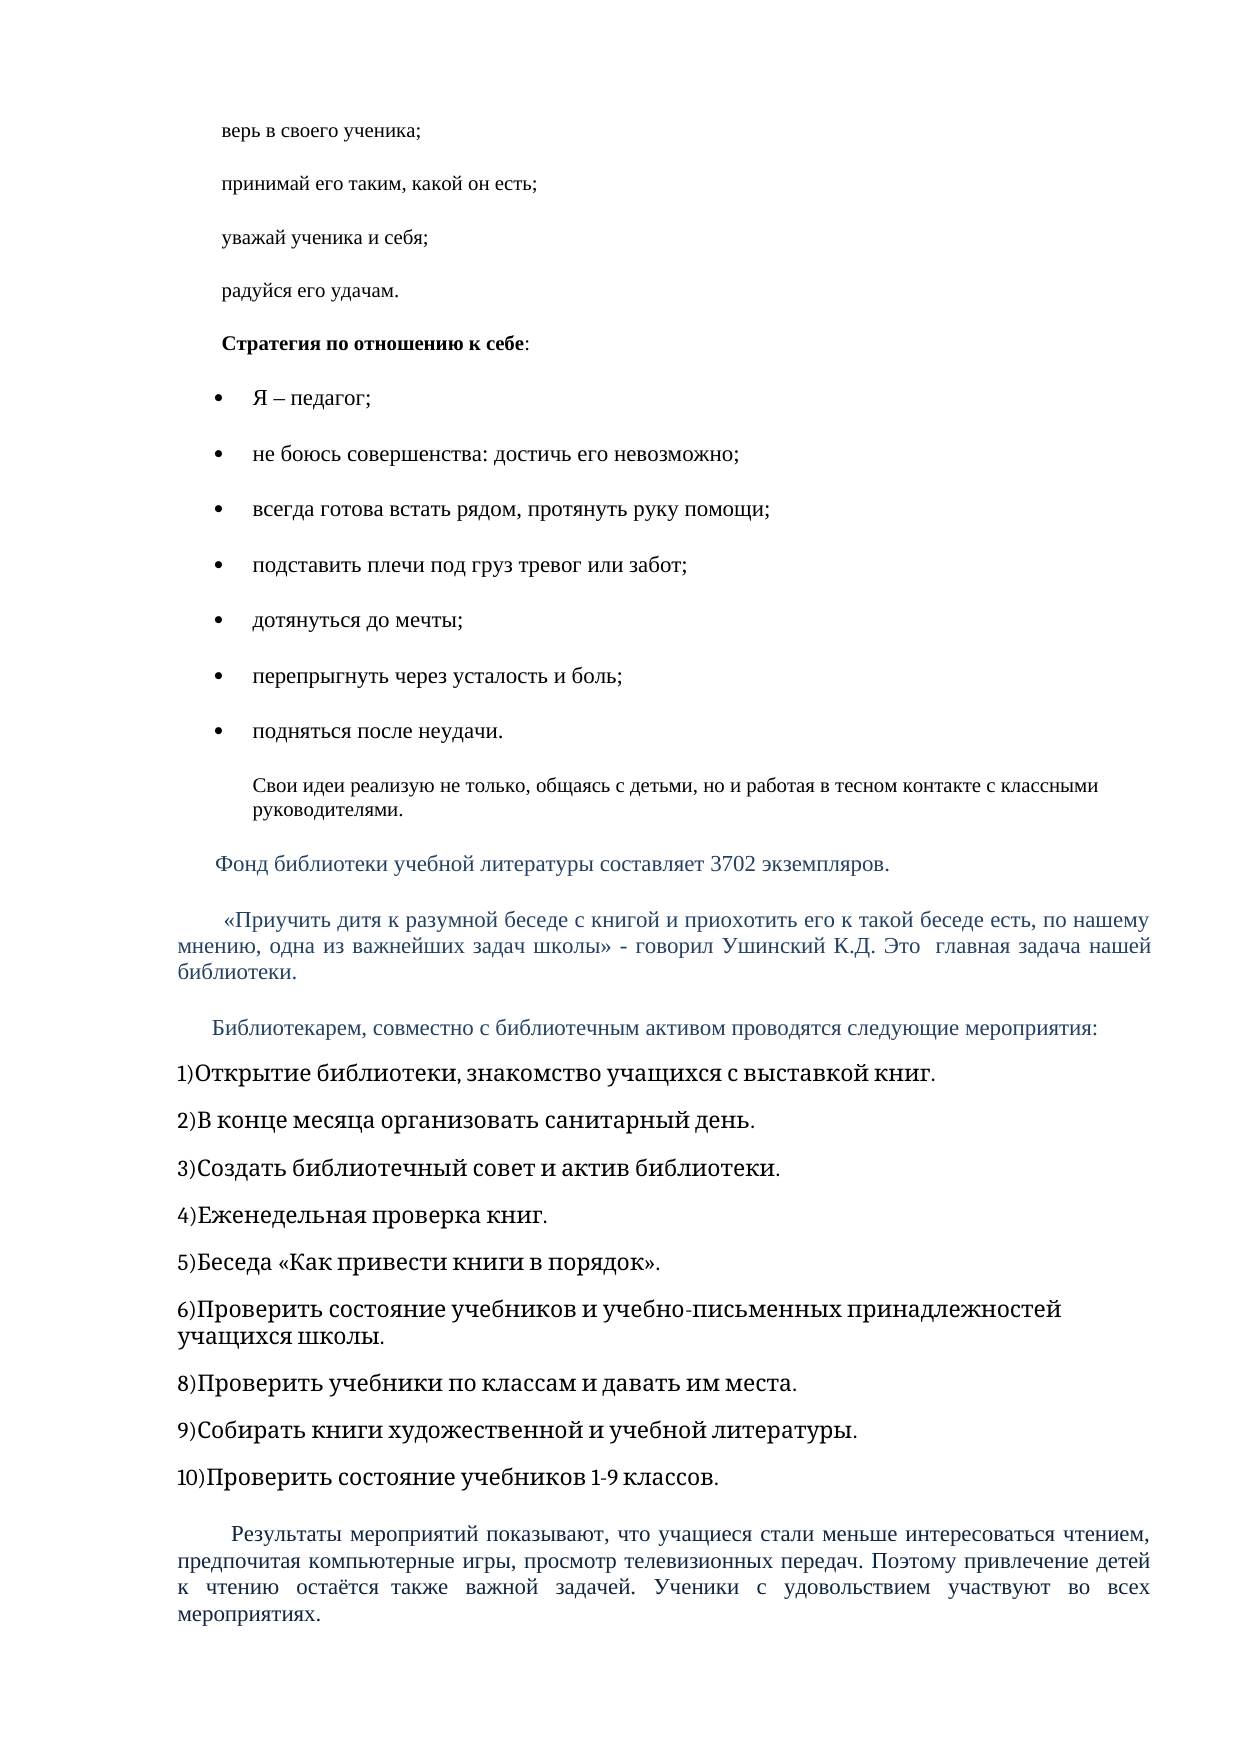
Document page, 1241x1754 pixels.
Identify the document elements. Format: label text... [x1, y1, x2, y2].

text 4)Еженедельная проверка книг. [177, 1203, 1152, 1229]
text Свои идеи реализую не только, общаясь с детьми, но и работая в тесном контакте с классными руководителями. [252, 773, 1152, 821]
text 1)Открытие библиотеки, знакомство учащихся с выставкой книг. [177, 1061, 1152, 1087]
list подставить плечи под груз тревог или забот; [215, 551, 1152, 577]
list не боюсь совершенства: достичь его невозможно; [215, 440, 1152, 466]
text 3)Создать библиотечный совет и актив библиотеки. [177, 1156, 1152, 1182]
text радуйся его удачам. [221, 278, 1152, 302]
list дотянуться до мечты; [215, 606, 1152, 633]
text 8)Проверить учебники по классам и давать им места. [177, 1371, 1152, 1397]
text принимай его таким, какой он есть; [221, 171, 1152, 195]
list перепрыгнуть через усталость и боль; [215, 662, 1152, 688]
text Стратегия по отношению к себе: [221, 331, 1152, 355]
list Я – педагог; [215, 384, 1152, 411]
text 2)В конце месяца организовать санитарный день. [177, 1108, 1152, 1135]
text верь в своего ученика; [221, 118, 1152, 142]
text Фонд библиотеки учебной литературы составляет 3702 экземпляров. [177, 850, 1152, 877]
text Библиотекарем, совместно с библиотечным активом проводятся следующие мероприятия: [177, 1014, 1152, 1040]
text Результаты мероприятий показывают, что учащиеся стали меньше интересоваться чтением, предпочитая компьютерные игры, просмотр телевизионных передач. Поэтому привлечение детей к чтению остаётся также важной задачей. Ученики с удовольствием участвуют во всех мероприятиях. [177, 1521, 1152, 1626]
list подняться после неудачи. [215, 717, 1152, 744]
text уважай ученика и себя; [221, 224, 1152, 249]
text «Приучить дитя к разумной беседе с книгой и приохотить его к такой беседе есть, по нашему мнению, одна из важнейших задач школы» - говорил Ушинский К.Д. Это главная задача нашей библиотеки. [177, 906, 1152, 985]
text 9)Собирать книги художественной и учебной литературы. [177, 1418, 1152, 1444]
text 10)Проверить состояние учебников 1-9 классов. [177, 1465, 1152, 1491]
text 6)Проверить состояние учебников и учебно-письменных принадлежностей учащихся школы. [177, 1297, 1152, 1350]
text 5)Беседа «Как привести книги в порядок». [177, 1250, 1152, 1276]
list всегда готова встать рядом, протянуть руку помощи; [215, 495, 1152, 522]
